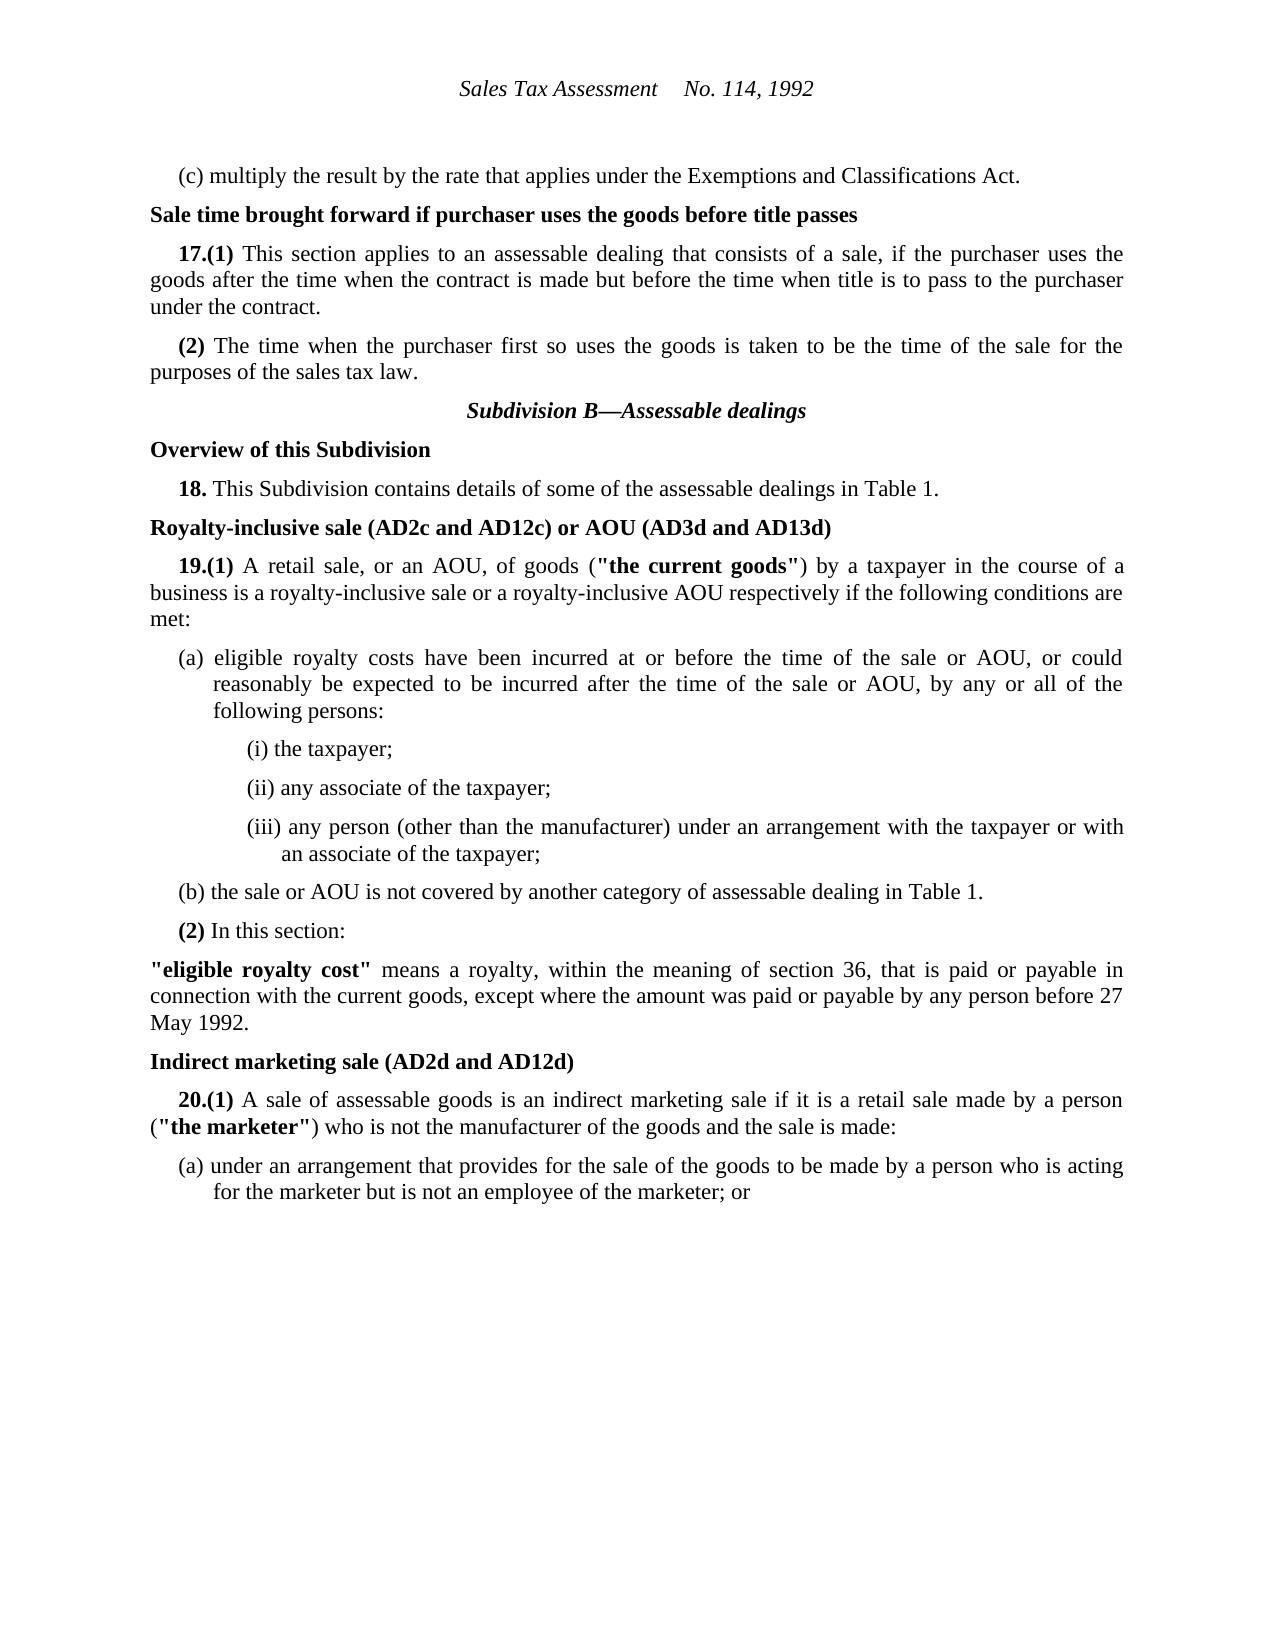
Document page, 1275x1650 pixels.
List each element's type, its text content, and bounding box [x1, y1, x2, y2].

text Royalty-inclusive sale (AD2c and AD12c) or AOU (AD3d and AD13d) [150, 513, 1125, 540]
text 18. This Subdivision contains details of some of the assessable dealings in Table 1. [150, 475, 1125, 501]
text (2) The time when the purchaser first so uses the goods is taken to be the time of the sale for the purposes of the sales tax law. [150, 332, 1125, 384]
text Subdivision B—Assessable dealings [150, 397, 1125, 423]
text (iii) any person (other than the manufacturer) under an arrangement with the taxpayer or with an associate of the taxpayer; [247, 813, 1125, 866]
text 17.(1) This section applies to an assessable dealing that consists of a sale, if the purchaser uses the goods after the time when the contract is made but before the time when title is to pass to the purchaser under the contract. [150, 240, 1125, 319]
text Indirect marketing sale (AD2d and AD12d) [150, 1048, 1125, 1074]
text "eligible royalty cost" means a royalty, within the meaning of section 36, that is paid or payable in connection with the current goods, except where the amount was paid or payable by any person before 27 May 1992. [150, 956, 1125, 1035]
text (2) In this section: [150, 917, 1125, 944]
text Overview of this Subdivision [150, 436, 1125, 462]
text Sale time brought forward if purchaser uses the goods before title passes [150, 201, 1125, 228]
text (b) the sale or AOU is not covered by another category of assessable dealing in Table 1. [178, 878, 1125, 905]
text (a) under an arrangement that provides for the sale of the goods to be made by a person who is acting for the marketer but is not an employee of the marketer; or [178, 1152, 1125, 1204]
text (c) multiply the result by the rate that applies under the Exemptions and Classifications Act. [178, 162, 1125, 189]
text (i) the taxpayer; [247, 736, 1125, 762]
text (a) eligible royalty costs have been incurred at or before the time of the sale or AOU, or could reasonably be expected to be incurred after the time of the sale or AOU, by any or all of the following persons: [178, 644, 1125, 723]
text 20.(1) A sale of assessable goods is an indirect marketing sale if it is a retail sale made by a person ("the marketer") who is not the manufacturer of the goods and the sale is made: [150, 1087, 1125, 1139]
text 19.(1) A retail sale, or an AOU, of goods ("the current goods") by a taxpayer in the course of a business is a royalty-inclusive sale or a royalty-inclusive AOU respectively if the following conditions are met: [150, 552, 1125, 631]
text (ii) any associate of the taxpayer; [247, 774, 1125, 801]
